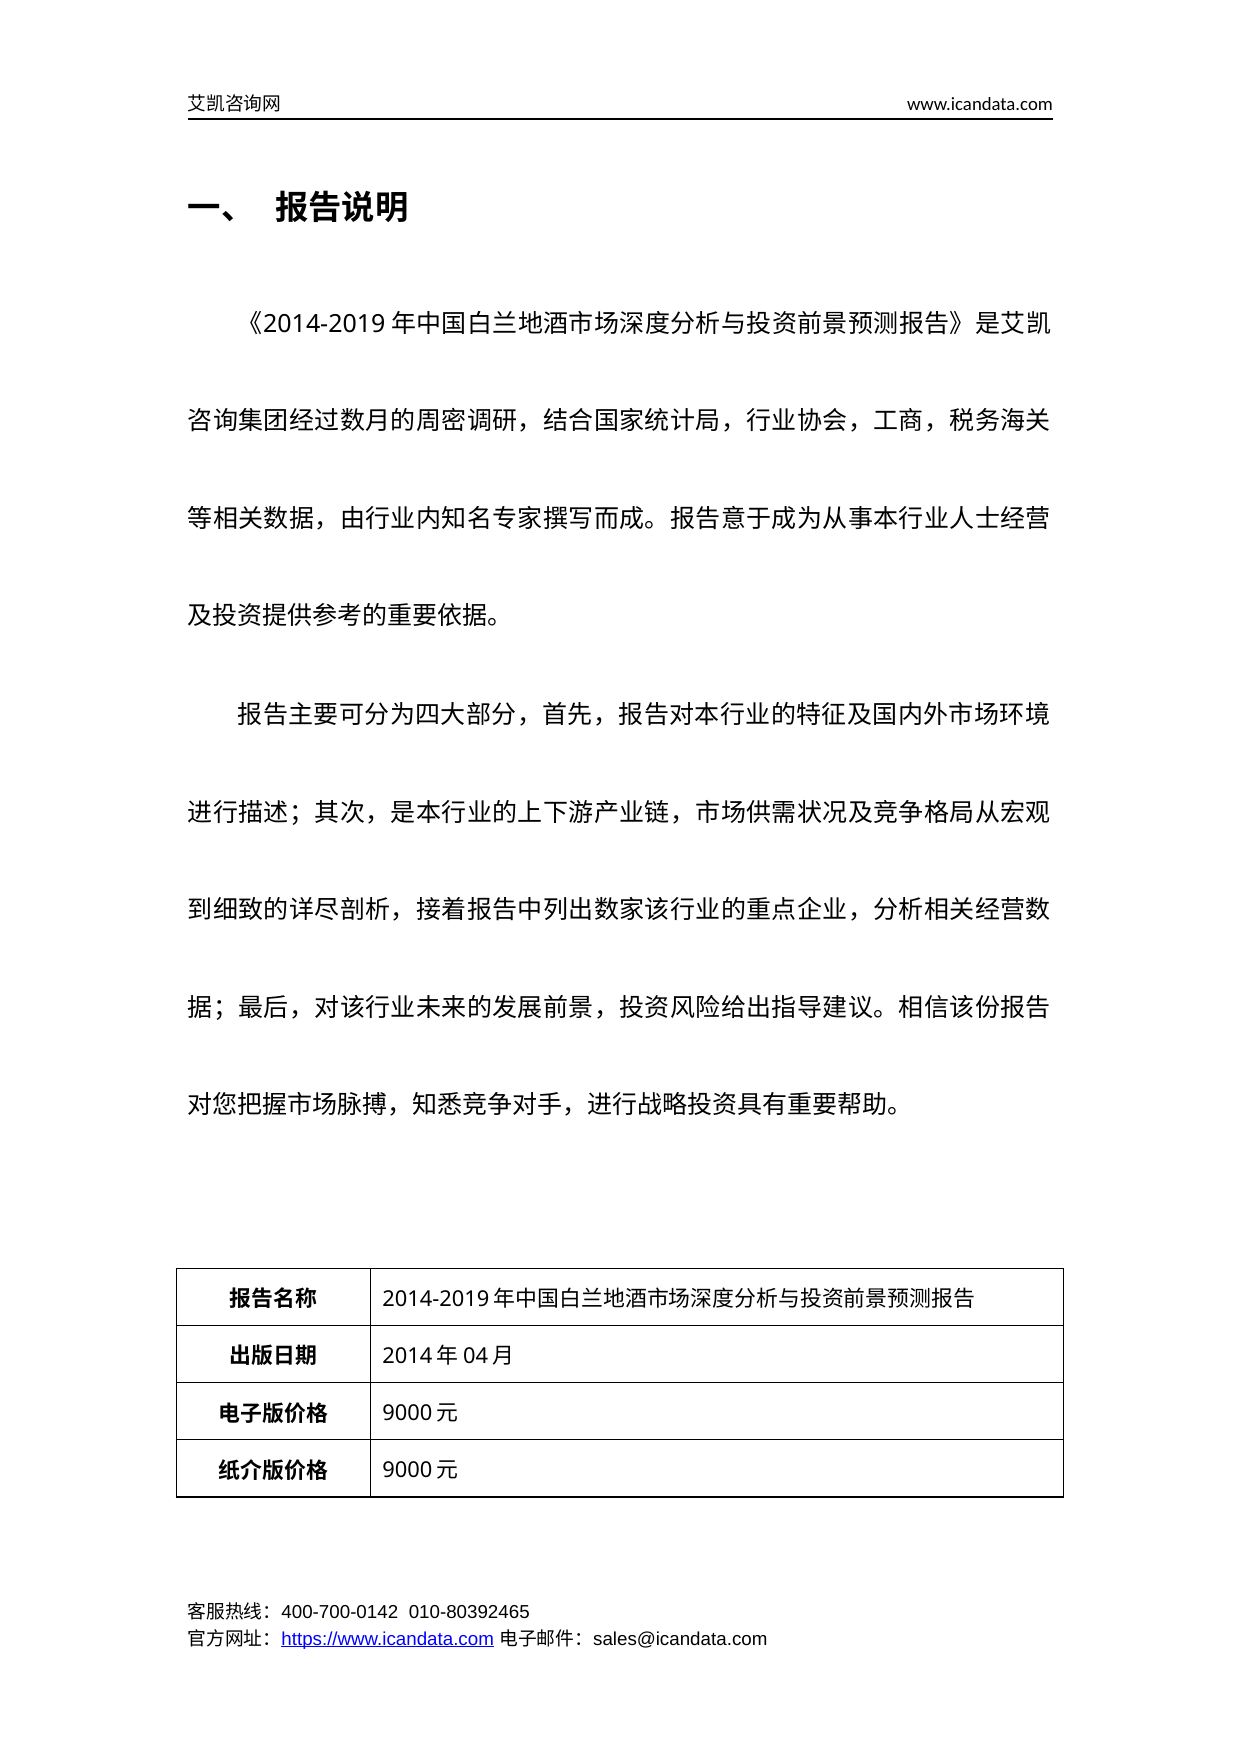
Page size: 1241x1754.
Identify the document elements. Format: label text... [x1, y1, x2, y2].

table_header 报告名称 [177, 1269, 370, 1325]
subtitle 报告说明 [187, 172, 1053, 237]
table_header 2014-2019年中国白兰地酒市场深度分析与投资前景预测报告 [371, 1269, 1063, 1325]
table_cell 9000元 [371, 1383, 1063, 1439]
table_cell 9000元 [371, 1440, 1063, 1496]
table_cell 2014年04月 [371, 1326, 1063, 1382]
table_cell 出版日期 [177, 1326, 370, 1382]
text 报告主要可分为四大部分，首先，报告对本行业的特征及国内外市场环境进行描述；其次，是本行业的上下游产业链，市场供需状况及竞争格局从宏观到细致的详尽剖析，接着报告中列出数家该行业的重点企业，分析相关经营数据；最后，对该行业未来的发展前景，投资风险给出指导建议。相信该份报告对您把握市场脉搏，知悉竞争对手，进行战略投资具有重要帮助。 [187, 681, 1053, 1136]
table_cell 电子版价格 [177, 1383, 370, 1439]
table_cell 纸介版价格 [177, 1440, 370, 1496]
text 《2014-2019年中国白兰地酒市场深度分析与投资前景预测报告》是艾凯咨询集团经过数月的周密调研，结合国家统计局，行业协会，工商，税务海关等相关数据，由行业内知名专家撰写而成。报告意于成为从事本行业人士经营及投资提供参考的重要依据。 [187, 289, 1053, 646]
